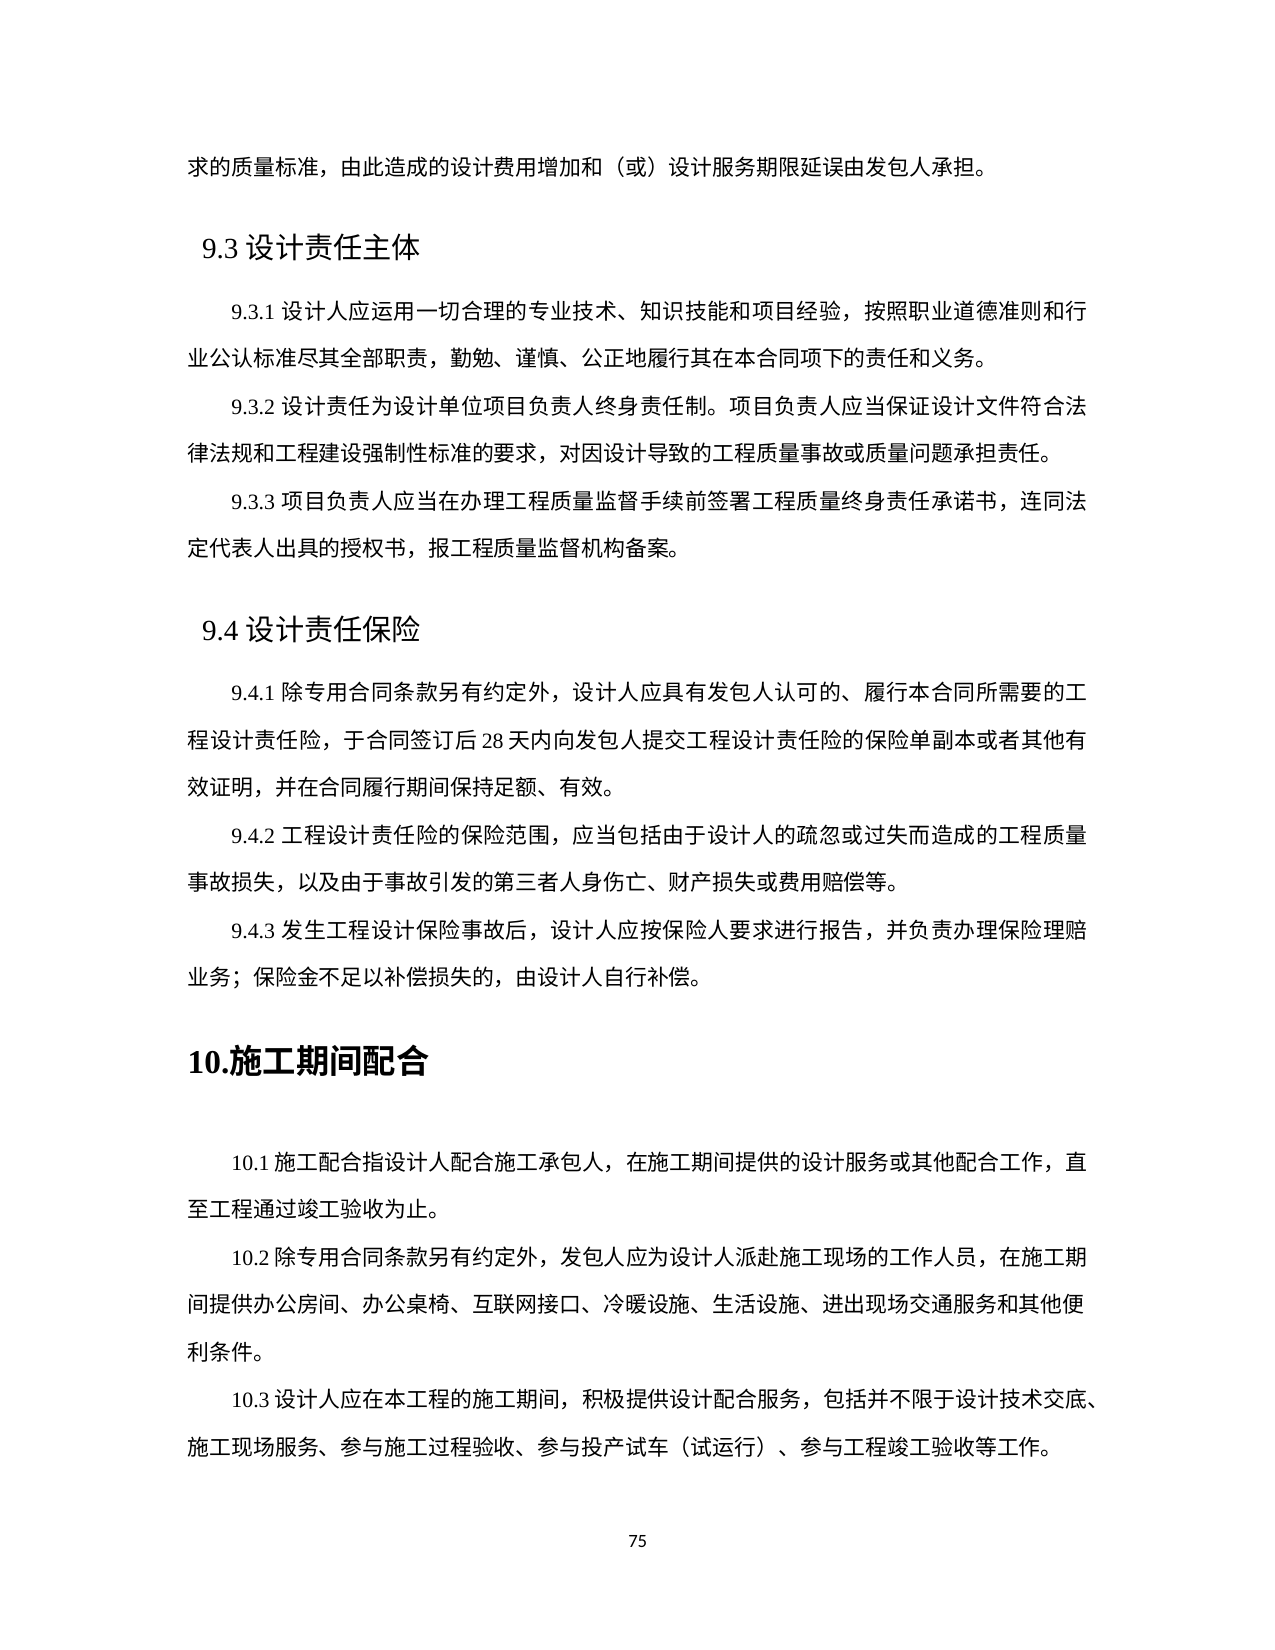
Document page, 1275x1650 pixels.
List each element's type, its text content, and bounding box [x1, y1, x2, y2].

text 10.2除专用合同条款另有约定外，发包人应为设计人派赴施工现场的工作人员，在施工期间提供办公房间、办公桌椅、互联网接口、冷暖设施、生活设施、进出现场交通服务和其他便利条件。 [187, 1239, 1087, 1366]
subtitle 10.施工期间配合 [187, 1035, 1087, 1083]
text 9.3.3 项目负责人应当在办理工程质量监督手续前签署工程质量终身责任承诺书，连同法定代表人出具的授权书，报工程质量监督机构备案。 [187, 484, 1087, 563]
text 10.3设计人应在本工程的施工期间，积极提供设计配合服务，包括并不限于设计技术交底、施工现场服务、参与施工过程验收、参与投产试车（试运行）、参与工程竣工验收等工作。 [187, 1382, 1087, 1461]
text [187, 150, 1087, 182]
subtitle 9.3 设计责任主体 [187, 224, 1087, 267]
text 9.4.2 工程设计责任险的保险范围，应当包括由于设计人的疏忽或过失而造成的工程质量事故损失，以及由于事故引发的第三者人身伤亡、财产损失或费用赔偿等。 [187, 818, 1087, 897]
text 9.4.3 发生工程设计保险事故后，设计人应按保险人要求进行报告，并负责办理保险理赔业务；保险金不足以补偿损失的，由设计人自行补偿。 [187, 913, 1087, 992]
text 9.4.1 除专用合同条款另有约定外，设计人应具有发包人认可的、履行本合同所需要的工程设计责任险，于合同签订后28天内向发包人提交工程设计责任险的保险单副本或者其他有效证明，并在合同履行期间保持足额、有效。 [187, 675, 1087, 802]
text 9.3.1 设计人应运用一切合理的专业技术、知识技能和项目经验，按照职业道德准则和行业公认标准尽其全部职责，勤勉、谨慎、公正地履行其在本合同项下的责任和义务。 [187, 294, 1087, 373]
text 9.3.2 设计责任为设计单位项目负责人终身责任制。项目负责人应当保证设计文件符合法律法规和工程建设强制性标准的要求，对因设计导致的工程质量事故或质量问题承担责任。 [187, 389, 1087, 468]
subtitle 9.4 设计责任保险 [187, 606, 1087, 648]
text 10.1施工配合指设计人配合施工承包人，在施工期间提供的设计服务或其他配合工作，直至工程通过竣工验收为止。 [187, 1144, 1087, 1224]
